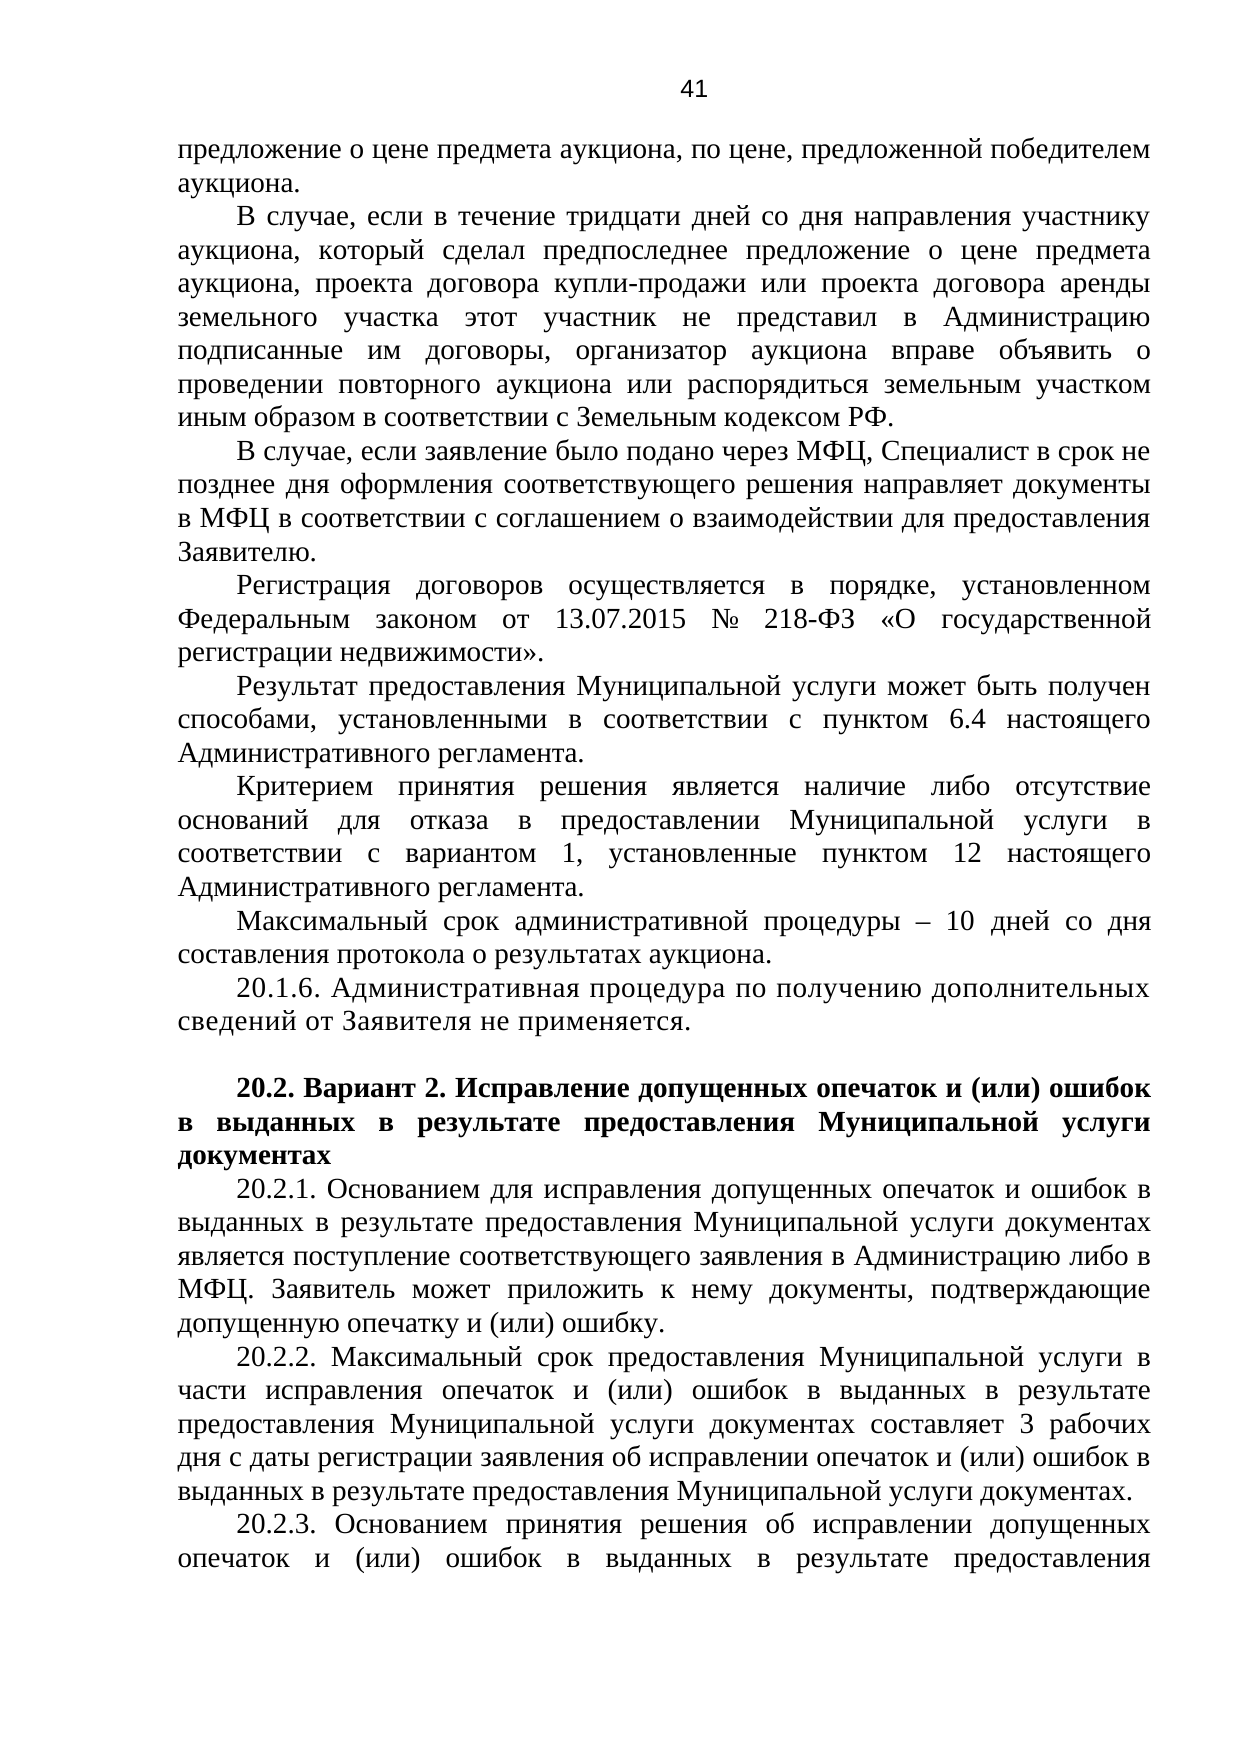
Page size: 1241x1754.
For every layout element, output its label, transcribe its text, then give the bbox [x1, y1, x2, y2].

text 20.2.1. Основанием для исправления допущенных опечаток и ошибок в выданных в результате предоставления Муниципальной услуги документах является поступление соответствующего заявления в Администрацию либо в МФЦ. Заявитель может приложить к нему документы, подтверждающие допущенную опечатку и (или) ошибку. [177, 1171, 1152, 1339]
text В случае, если в течение тридцати дней со дня направления участнику аукциона, который сделал предпоследнее предложение о цене предмета аукциона, проекта договора купли-продажи или проекта договора аренды земельного участка этот участник не представил в Администрацию подписанные им договоры, организатор аукциона вправе объявить о проведении повторного аукциона или распорядиться земельным участком иным образом в соответствии с Земельным кодексом РФ. [177, 198, 1152, 433]
text Максимальный срок административной процедуры – 10 дней со дня составления протокола о результатах аукциона. [177, 903, 1152, 970]
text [177, 131, 1152, 198]
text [177, 1506, 1152, 1573]
list 20.2. Вариант 2. Исправление допущенных опечаток и (или) ошибок в выданных в результате предоставления Муниципальной услуги документах [177, 1070, 1152, 1171]
text Критерием принятия решения является наличие либо отсутствие оснований для отказа в предоставлении Муниципальной услуги в соответствии с вариантом 1, установленные пунктом 12 настоящего Административного регламента. [177, 768, 1152, 903]
text Регистрация договоров осуществляется в порядке, установленном Федеральным законом от 13.07.2015 № 218-ФЗ «О государственной регистрации недвижимости». [177, 567, 1152, 668]
text Результат предоставления Муниципальной услуги может быть получен способами, установленными в соответствии с пунктом 6.4 настоящего Административного регламента. [177, 668, 1152, 768]
text В случае, если заявление было подано через МФЦ, Специалист в срок не позднее дня оформления соответствующего решения направляет документы в МФЦ в соответствии с соглашением о взаимодействии для предоставления Заявителю. [177, 433, 1152, 567]
text 20.2.2. Максимальный срок предоставления Муниципальной услуги в части исправления опечаток и (или) ошибок в выданных в результате предоставления Муниципальной услуги документах составляет 3 рабочих дня с даты регистрации заявления об исправлении опечаток и (или) ошибок в выданных в результате предоставления Муниципальной услуги документах. [177, 1339, 1152, 1506]
text 20.1.6. Административная процедура по получению дополнительных сведений от Заявителя не применяется. [177, 970, 1152, 1037]
